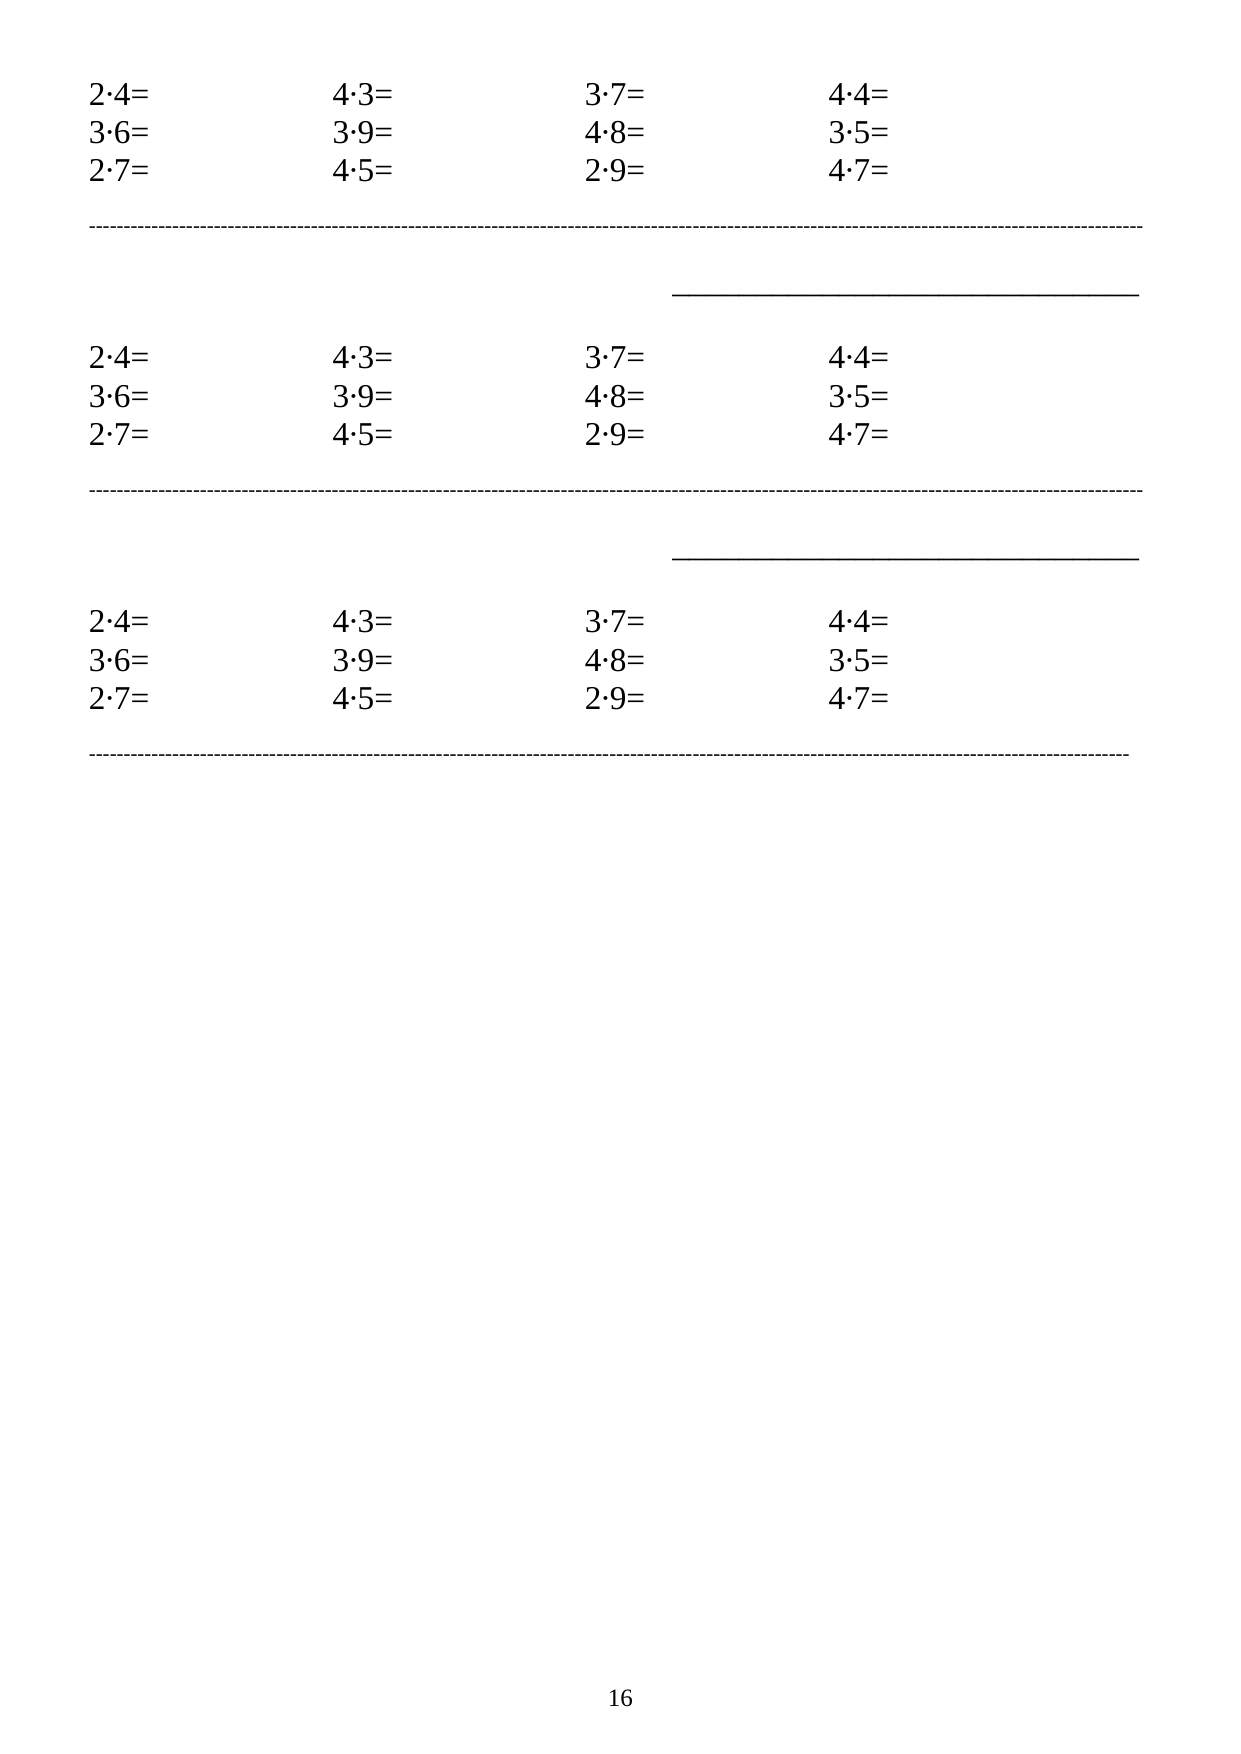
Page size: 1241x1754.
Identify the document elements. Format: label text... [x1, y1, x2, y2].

text 2∙7= 4∙5= 2∙9= 4∙7= [89, 151, 1152, 189]
text ------------------------------------------------------------------------------------------------------------------------------------------------------ [89, 741, 1152, 765]
text 2∙7= 4∙5= 2∙9= 4∙7= [89, 678, 1152, 717]
text 2∙4= 4∙3= 3∙7= 4∙4= [89, 602, 1152, 640]
text 2∙4= 4∙3= 3∙7= 4∙4= [89, 74, 1152, 112]
text ____________________________ [89, 261, 1152, 299]
text 3∙6= 3∙9= 4∙8= 3∙5= [89, 112, 1152, 151]
text 3∙6= 3∙9= 4∙8= 3∙5= [89, 640, 1152, 678]
text 2∙7= 4∙5= 2∙9= 4∙7= [89, 414, 1152, 453]
text 2∙4= 4∙3= 3∙7= 4∙4= [89, 338, 1152, 376]
text ____________________________ [89, 525, 1152, 563]
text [89, 213, 1152, 237]
text 3∙6= 3∙9= 4∙8= 3∙5= [89, 376, 1152, 414]
